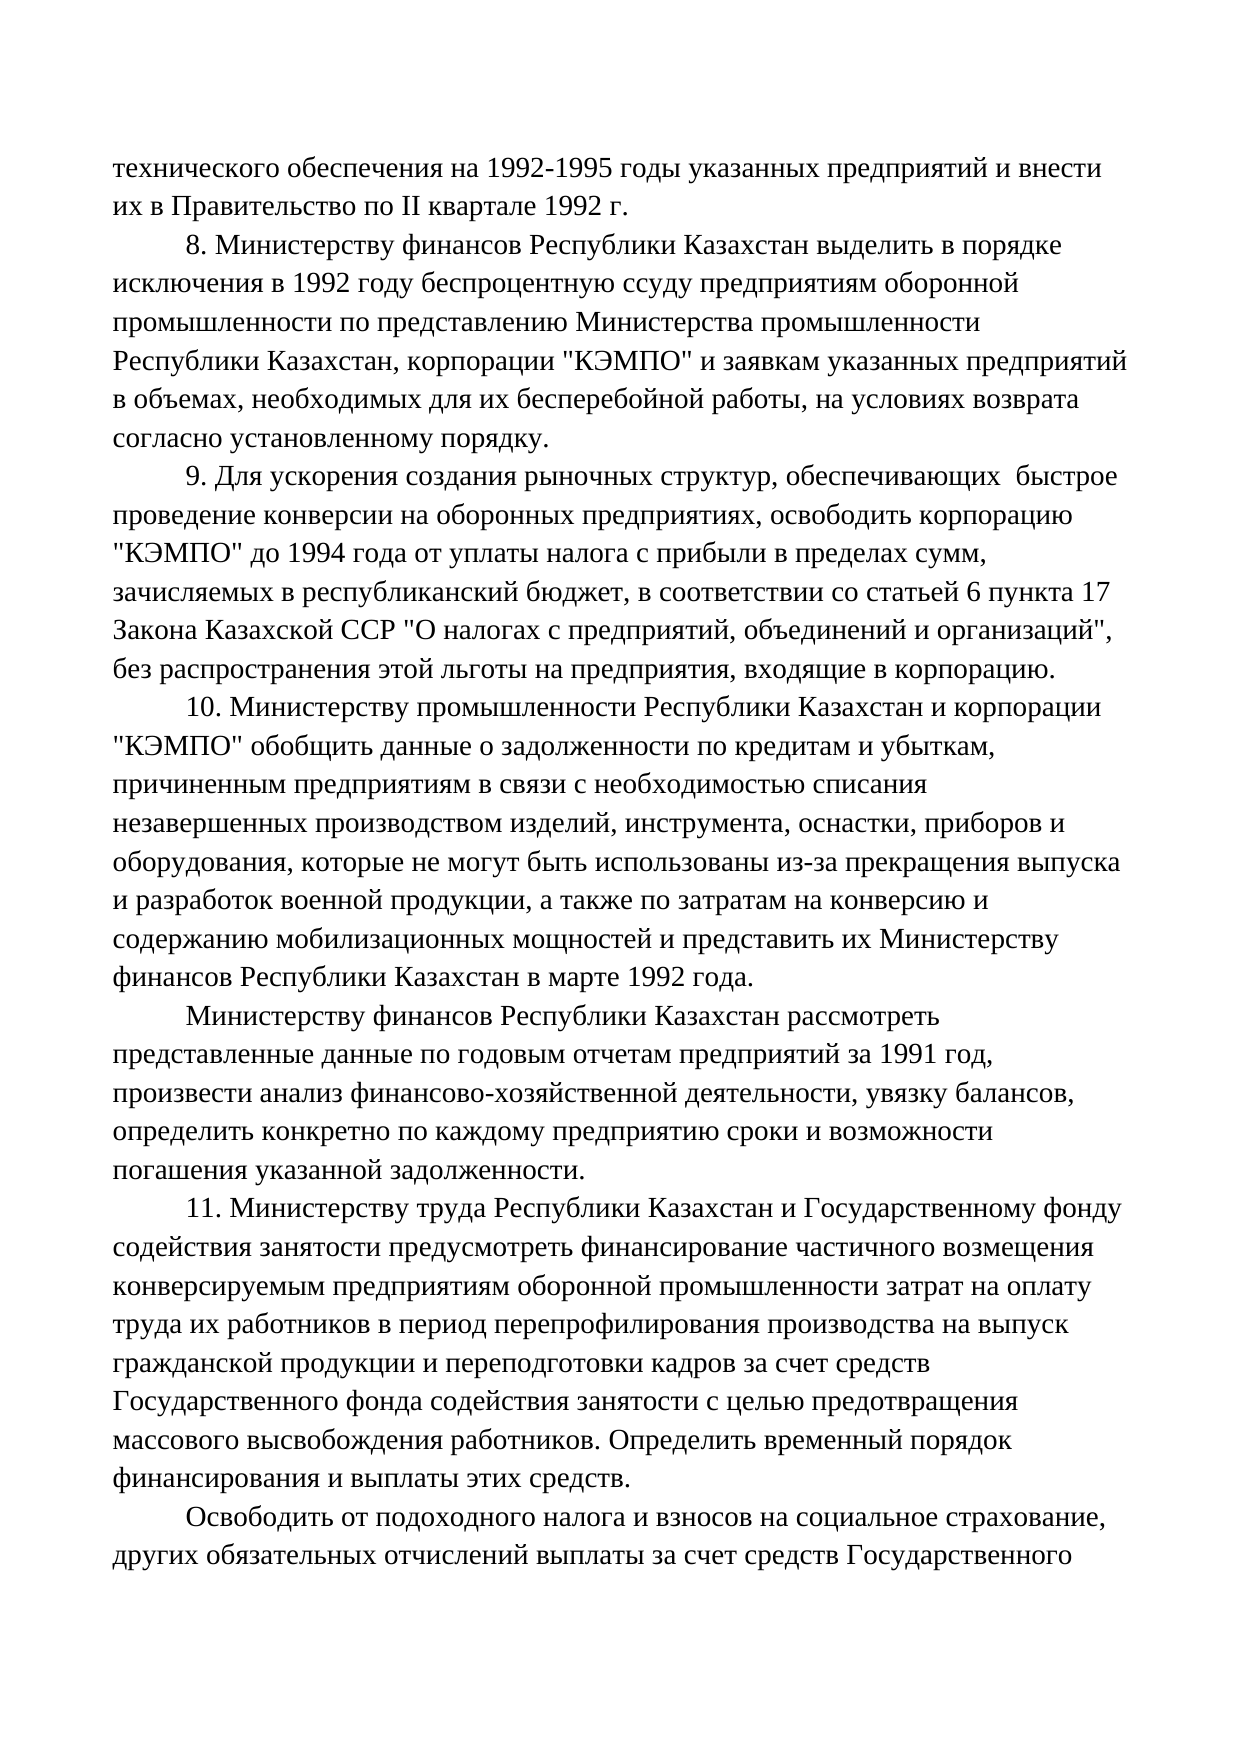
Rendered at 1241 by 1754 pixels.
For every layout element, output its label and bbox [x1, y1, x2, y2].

text [112, 150, 1128, 1571]
